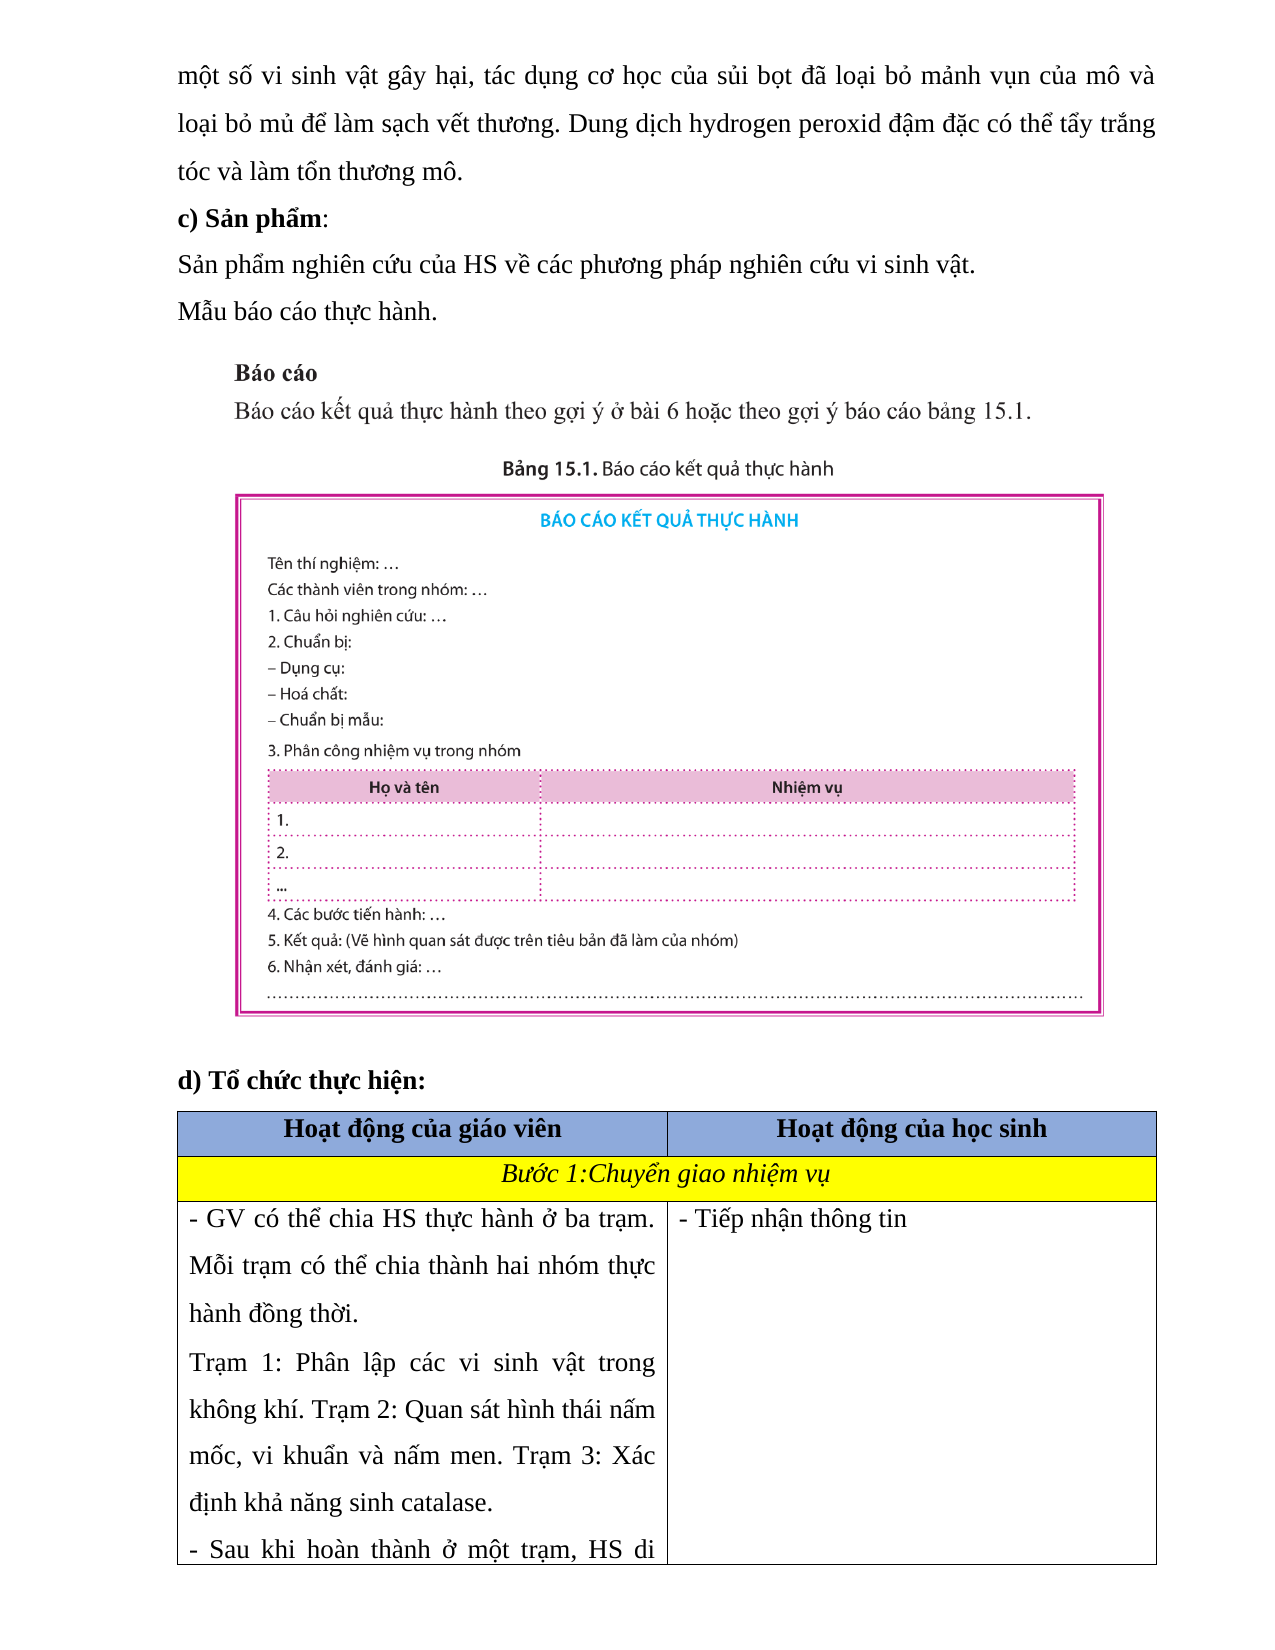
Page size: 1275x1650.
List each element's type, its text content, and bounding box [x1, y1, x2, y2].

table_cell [668, 1202, 1156, 1564]
picture [177, 341, 1157, 1050]
table_header Hoạt động của học sinh [668, 1112, 1156, 1156]
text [177, 59, 1157, 186]
table_header Hoạt động của giáo viên [178, 1112, 667, 1156]
text d) Tổ chức thực hiện: [177, 1064, 1157, 1095]
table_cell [178, 1202, 667, 1564]
table_cell Bước 1:Chuyển giao nhiệm vụ [178, 1157, 1156, 1201]
text c) Sản phẩm: [177, 202, 1157, 233]
text Mẫu báo cáo thực hành. [177, 295, 1157, 326]
text Sản phẩm nghiên cứu của HS về các phương pháp nghiên cứu vi sinh vật. [177, 248, 1157, 280]
